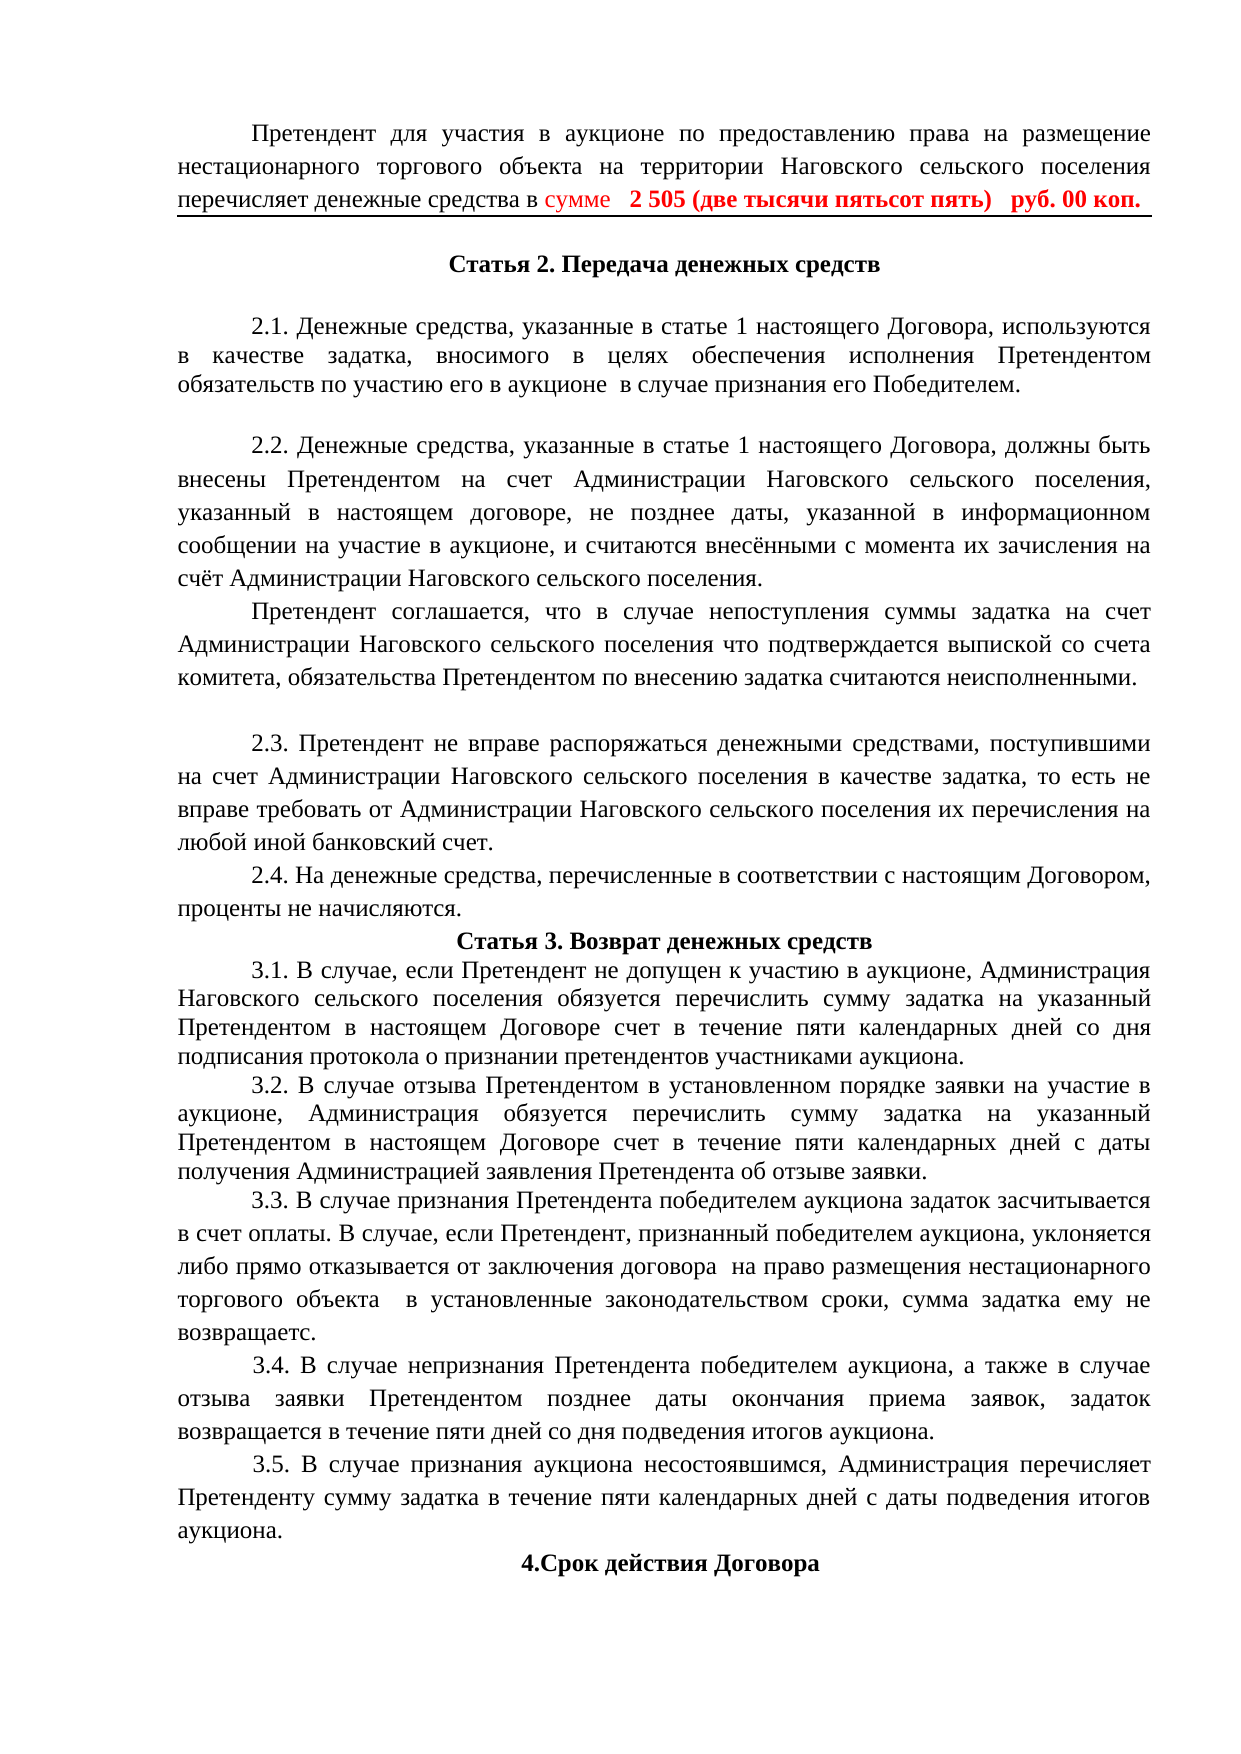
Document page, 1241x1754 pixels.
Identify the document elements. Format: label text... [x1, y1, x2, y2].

text 2.1. Денежные средства, указанные в статье 1 настоящего Договора, используются в качестве задатка, вносимого в целях обеспечения исполнения Претендентом обязательств по участию его в аукционе в случае признания его Победителем. [177, 311, 1152, 398]
subtitle Статья 2. Передача денежных средств [177, 249, 1152, 278]
text 2.3. Претендент не вправе распоряжаться денежными средствами, поступившими на счет Администрации Наговского сельского поселения в качестве задатка, то есть не вправе требовать от Администрации Наговского сельского поселения их перечисления на любой иной банковский счет. [177, 728, 1152, 856]
text 3.2. В случае отзыва Претендентом в установленном порядке заявки на участие в аукционе, Администрация обязуется перечислить сумму задатка на указанный Претендентом в настоящем Договоре счет в течение пяти календарных дней с даты получения Администрацией заявления Претендента об отзыве заявки. [177, 1070, 1152, 1185]
text 3.1. В случае, если Претендент не допущен к участию в аукционе, Администрация Наговского сельского поселения обязуется перечислить сумму задатка на указанный Претендентом в настоящем Договоре счет в течение пяти календарных дней со дня подписания протокола о признании претендентов участниками аукциона. [177, 955, 1152, 1070]
text Претендент для участия в аукционе по предоставлению права на размещение нестационарного торгового объекта на территории Наговского сельского поселения перечисляет денежные средства в сумме 2 505 (две тысячи пятьсот пять) руб. 00 коп. [177, 118, 1152, 215]
text 2.4. На денежные средства, перечисленные в соответствии с настоящим Договором, проценты не начисляются. [177, 860, 1152, 922]
text Претендент соглашается, что в случае непоступления суммы задатка на счет Администрации Наговского сельского поселения что подтверждается выпиской со счета комитета, обязательства Претендентом по внесению задатка считаются неисполненными. [177, 596, 1152, 691]
text 3.5. В случае признания аукциона несостоявшимся, Администрация перечисляет Претенденту сумму задатка в течение пяти календарных дней с даты подведения итогов аукциона. [177, 1449, 1152, 1544]
text 3.3. В случае признания Претендента победителем аукциона задаток засчитывается в счет оплаты. В случае, если Претендент, признанный победителем аукциона, уклоняется либо прямо отказывается от заключения договора на право размещения нестационарного торгового объекта в установленные законодательством сроки, сумма задатка ему не возвращаетс. [177, 1185, 1152, 1346]
subtitle Статья 3. Возврат денежных средств [177, 926, 1152, 955]
text 2.2. Денежные средства, указанные в статье 1 настоящего Договора, должны быть внесены Претендентом на счет Администрации Наговского сельского поселения, указанный в настоящем договоре, не позднее даты, указанной в информационном сообщении на участие в аукционе, и считаются внесёнными с момента их зачисления на счёт Администрации Наговского сельского поселения. [177, 431, 1152, 591]
text 4.Срок действия Договора [177, 1548, 1152, 1577]
text 3.4. В случае непризнания Претендента победителем аукциона, а также в случае отзыва заявки Претендентом позднее даты окончания приема заявок, задаток возвращается в течение пяти дней со дня подведения итогов аукциона. [177, 1350, 1152, 1444]
